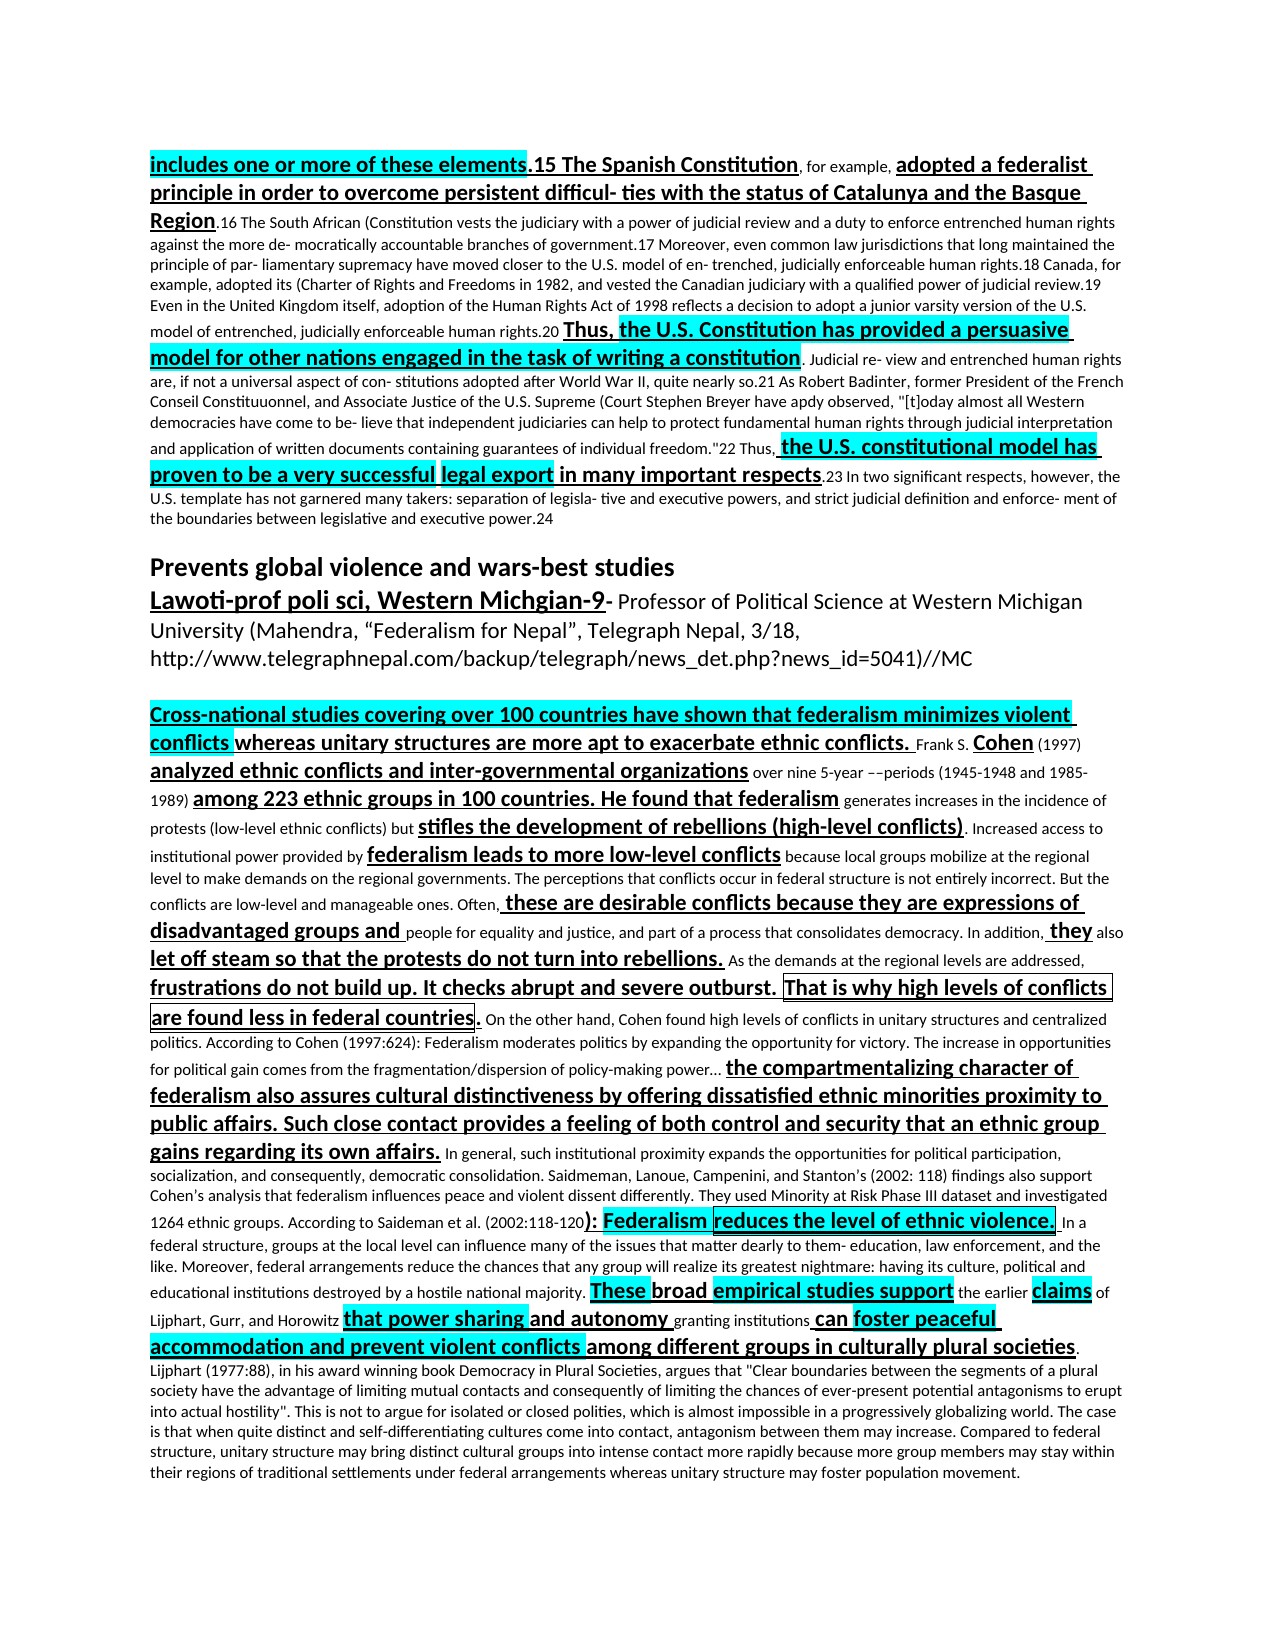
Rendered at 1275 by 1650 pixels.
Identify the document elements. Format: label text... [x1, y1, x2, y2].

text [150, 150, 1125, 529]
text Lawoti-prof poli sci, Western Michgian-9- Professor of Political Science at Western Michigan University (Mahendra, “Federalism for Nepal”, Telegraph Nepal, 3/18, http://www.telegraphnepal.com/backup/telegraph/news_det.php?news_id=5041)//MC [150, 583, 1125, 672]
subtitle Prevents global violence and wars-best studies [150, 550, 1125, 583]
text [150, 700, 1125, 1482]
